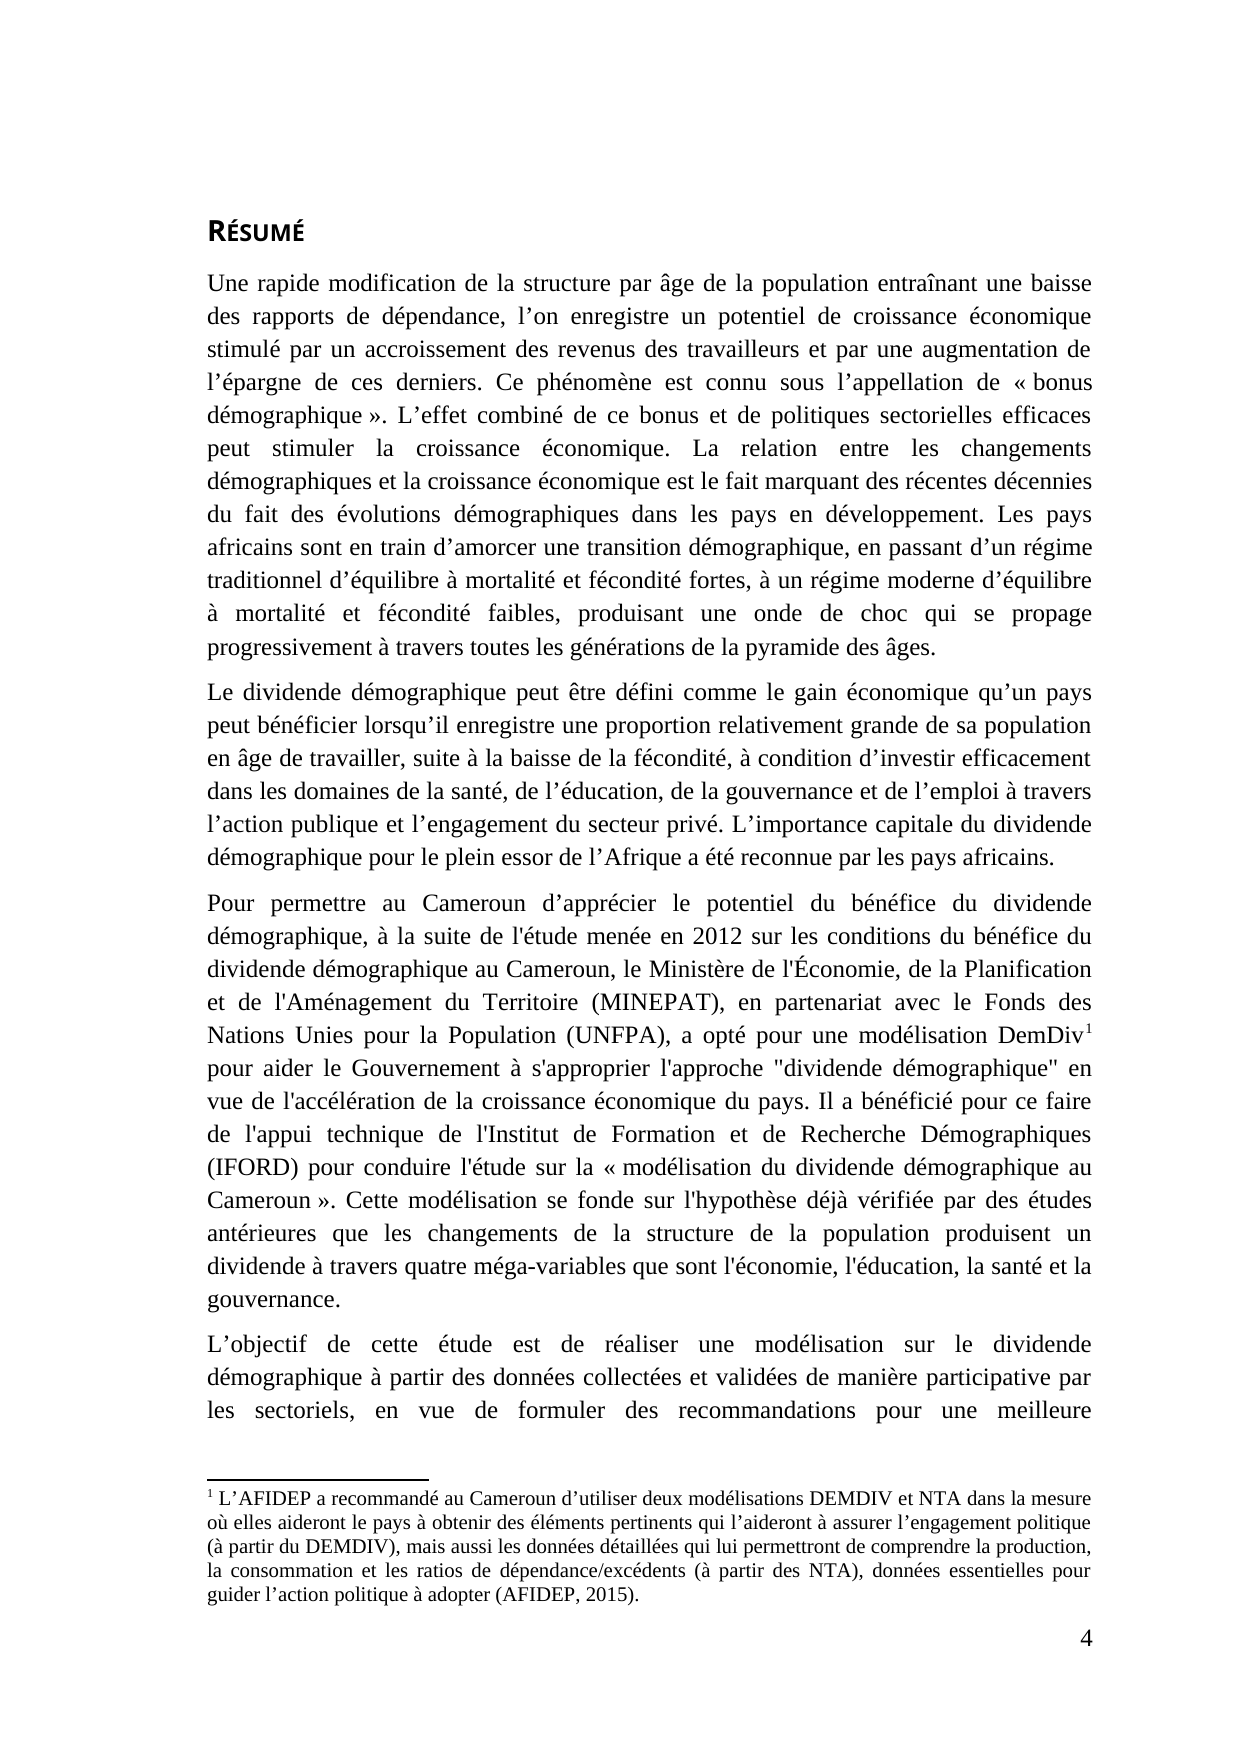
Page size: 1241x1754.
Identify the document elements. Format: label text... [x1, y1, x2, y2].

text Une rapide modification de la structure par âge de la population entraînant une baisse des rapports de dépendance, l’on enregistre un potentiel de croissance économique stimulé par un accroissement des revenus des travailleurs et par une augmentation de l’épargne de ces derniers. Ce phénomène est connu sous l’appellation de « bonus démographique ». L’effet combiné de ce bonus et de politiques sectorielles efficaces peut stimuler la croissance économique. La relation entre les changements démographiques et la croissance économique est le fait marquant des récentes décennies du fait des évolutions démographiques dans les pays en développement. Les pays africains sont en train d’amorcer une transition démographique, en passant d’un régime traditionnel d’équilibre à mortalité et fécondité fortes, à un régime moderne d’équilibre à mortalité et fécondité faibles, produisant une onde de choc qui se propage progressivement à travers toutes les générations de la pyramide des âges. [207, 268, 1092, 660]
text Pour permettre au Cameroun d’apprécier le potentiel du bénéfice du dividende démographique, à la suite de l'étude menée en 2012 sur les conditions du bénéfice du dividende démographique au Cameroun, le Ministère de l'Économie, de la Planification et de l'Aménagement du Territoire (MINEPAT), en partenariat avec le Fonds des Nations Unies pour la Population (UNFPA), a opté pour une modélisation DemDiv pour aider le Gouvernement à s'approprier l'approche "dividende démographique" en vue de l'accélération de la croissance économique du pays. Il a bénéficié pour ce faire de l'appui technique de l'Institut de Formation et de Recherche Démographiques (IFORD) pour conduire l'étude sur la « modélisation du dividende démographique au Cameroun ». Cette modélisation se fonde sur l'hypothèse déjà vérifiée par des études antérieures que les changements de la structure de la population produisent un dividende à travers quatre méga-variables que sont l'économie, l'éducation, la santé et la gouvernance. [207, 888, 1092, 1313]
text Le dividende démographique peut être défini comme le gain économique qu’un pays peut bénéficier lorsqu’il enregistre une proportion relativement grande de sa population en âge de travailler, suite à la baisse de la fécondité, à condition d’investir efficacement dans les domaines de la santé, de l’éducation, de la gouvernance et de l’emploi à travers l’action publique et l’engagement du secteur privé. L’importance capitale du dividende démographique pour le plein essor de l’Afrique a été reconnue par les pays africains. [207, 677, 1092, 871]
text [207, 1329, 1092, 1424]
subtitle Résumé [207, 210, 1092, 250]
